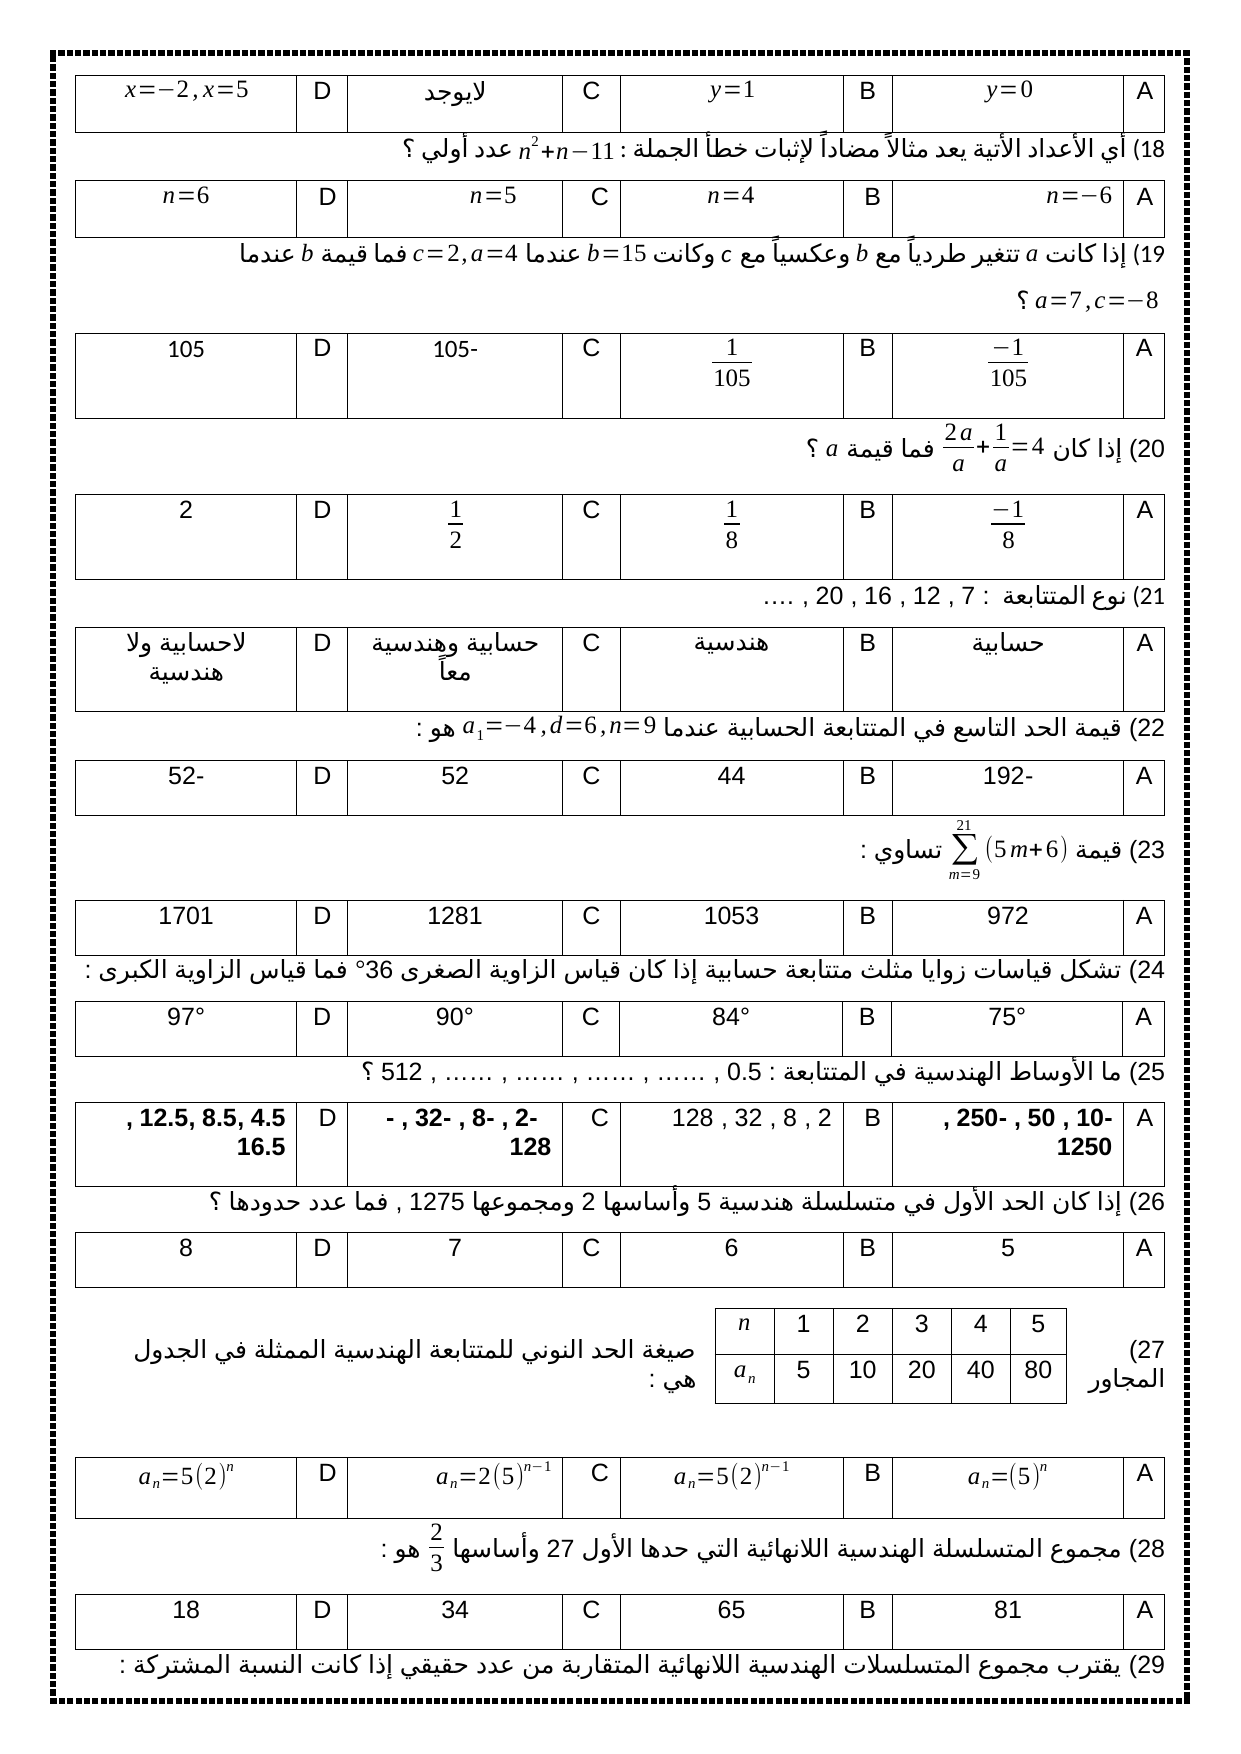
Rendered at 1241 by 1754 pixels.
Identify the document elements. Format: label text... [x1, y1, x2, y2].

table_header D [297, 628, 347, 711]
table_header D [297, 181, 347, 237]
table_header [621, 628, 843, 711]
table_header B [844, 1458, 892, 1517]
text 19) إذا كانت تتغير طردياً مع وعكسياً مع c وكانت عندما فما قيمة عندما [75, 238, 1165, 268]
table_header [621, 181, 843, 237]
table_header B [844, 1595, 892, 1649]
table_header A [1124, 628, 1164, 711]
table_header 75° [892, 1002, 1122, 1056]
table_header -2 , -8 , -32 , -128 [348, 1103, 562, 1186]
table_header [893, 334, 1123, 417]
table_header B [844, 334, 892, 417]
table_cell 20 [893, 1355, 951, 1403]
table_header C [563, 628, 620, 711]
table_header [348, 495, 562, 579]
table_header C [563, 1233, 620, 1287]
table_header 34 [348, 1595, 562, 1649]
table_header D [297, 1458, 347, 1517]
table_header D [297, 76, 347, 132]
table_header A [1124, 1233, 1164, 1287]
table_header 44 [621, 761, 843, 815]
text 24) تشكل قياسات زوايا مثلث متتابعة حسابية إذا كان قياس الزاوية الصغرى 36 فما قياس الزاوية الكبرى : [75, 956, 1165, 984]
table_header [76, 1458, 296, 1517]
table_header C [563, 76, 620, 132]
table_header [348, 1458, 562, 1517]
table_cell 10 [834, 1355, 892, 1403]
table_header 972 [893, 901, 1123, 954]
table_header 65 [621, 1595, 843, 1649]
table_header D [297, 334, 347, 417]
table_header 1701 [76, 901, 296, 954]
table_header 5 [893, 1233, 1123, 1287]
table_header C [563, 495, 620, 579]
text 18) أي الأعداد الأتية يعد مثالاً مضاداً لإثبات خطأ الجملة : عدد أولي ؟ [75, 133, 1165, 164]
table_header D [297, 1002, 347, 1056]
table_cell 80 [1011, 1355, 1066, 1403]
table_header -192 [893, 761, 1123, 815]
table_header 4.5 ,8.5 ,12.5 , 16.5 [76, 1103, 296, 1186]
table_header حسابية [893, 628, 1123, 711]
table_header 90° [348, 1002, 562, 1056]
table_header C [563, 1595, 620, 1649]
table_header D [297, 1595, 347, 1649]
table_header 7 [348, 1233, 562, 1287]
text 23) قيمة تساوي : [75, 816, 1165, 883]
table_header -10 , 50 , -250 , 1250 [893, 1103, 1123, 1186]
table_header لايوجد [348, 76, 562, 132]
text 20) إذا كان فما قيمة ؟ [75, 419, 1165, 477]
table_header 6 [621, 1233, 843, 1287]
table_header 1 [775, 1309, 833, 1354]
table_cell [716, 1355, 774, 1403]
table_header A [1124, 901, 1164, 954]
table_header B [844, 76, 892, 132]
table_header [716, 1309, 774, 1354]
text 29) يقترب مجموع المتسلسلات الهندسية اللانهائية المتقاربة من عدد حقيقي إذا كانت النسبة المشتركة : [75, 1650, 1165, 1679]
table_header 2 [834, 1309, 892, 1354]
table_header B [844, 628, 892, 711]
table_header 1053 [621, 901, 843, 954]
table_header 97° [76, 1002, 296, 1056]
table_header [893, 1458, 1123, 1517]
table_header C [563, 334, 620, 417]
table_header B [843, 1002, 891, 1056]
table_header B [844, 1233, 892, 1287]
table_header A [1124, 495, 1164, 579]
table_header [621, 334, 843, 417]
table_header 81 [893, 1595, 1123, 1649]
table_header B [844, 901, 892, 954]
table_header C [563, 1002, 619, 1056]
table_header A [1124, 1103, 1164, 1186]
table_header A [1124, 334, 1164, 417]
table_header 5 [1011, 1309, 1066, 1354]
text 21) نوع المتتابعة : 7 , 12 , 16 , 20 , …. [75, 580, 1165, 611]
table_header 2 [76, 495, 296, 579]
table_header B [844, 181, 892, 237]
table_header C [563, 761, 620, 815]
table_header B [844, 761, 892, 815]
table_header -52 [76, 761, 296, 815]
table_header A [1124, 1458, 1164, 1517]
table_header A [1124, 1595, 1164, 1649]
text 28) مجموع المتسلسلة الهندسية اللانهائية التي حدها الأول 27 وأساسها هو : [75, 1519, 1165, 1577]
table_header C [563, 901, 620, 954]
table_header 1281 [348, 901, 562, 954]
table_header C [563, 1458, 620, 1517]
table_header 2 , 8 , 32 , 128 [621, 1103, 843, 1186]
table_header 52 [348, 761, 562, 815]
table_header A [1124, 76, 1164, 132]
table_header [348, 181, 562, 237]
table_header [893, 495, 1123, 579]
table_header [621, 1458, 843, 1517]
table_cell 40 [952, 1355, 1010, 1403]
table_header 105 [76, 334, 296, 417]
table_header [893, 181, 1123, 237]
table_header [76, 181, 296, 237]
table_header D [297, 1233, 347, 1287]
table_header A [1124, 181, 1164, 237]
text 25) ما الأوساط الهندسية في المتتابعة : 0.5 , …… , …… , …… , …… , 512 ؟ [75, 1057, 1165, 1086]
text 27) صيغة الحد النوني للمتتابعة الهندسية الممثلة في الجدول المجاور هي : [75, 1335, 715, 1393]
table_header 84° [620, 1002, 842, 1056]
table_header B [844, 495, 892, 579]
text 22) قيمة الحد التاسع في المتتابعة الحسابية عندما هو : [75, 712, 1165, 743]
text ؟ [75, 285, 1165, 316]
table_header A [1124, 761, 1164, 815]
table_header B [844, 1103, 892, 1186]
table_header لاحسابية ولا هندسية [76, 628, 296, 711]
table_header [621, 76, 843, 132]
table_header D [297, 1103, 347, 1186]
table_header [893, 76, 1123, 132]
table_header D [297, 495, 347, 579]
table_header A [1123, 1002, 1164, 1056]
table_header D [297, 761, 347, 815]
table_header D [297, 901, 347, 954]
table_header 8 [76, 1233, 296, 1287]
table_header [76, 76, 296, 132]
text 26) إذا كان الحد الأول في متسلسلة هندسية 5 وأساسها 2 ومجموعها 1275 , فما عدد حدودها ؟ [75, 1187, 1165, 1216]
table_header [621, 495, 843, 579]
table_header 18 [76, 1595, 296, 1649]
table_header 3 [893, 1309, 951, 1354]
table_header C [563, 181, 620, 237]
table_header 4 [952, 1309, 1010, 1354]
table_cell 5 [775, 1355, 833, 1403]
table_header C [563, 1103, 620, 1186]
table_header حسابية وهندسية معاً [348, 628, 562, 711]
table_header -105 [348, 334, 562, 417]
text 27) صيغة الحد النوني للمتتابعة الهندسية الممثلة في الجدول المجاور هي : [1067, 1335, 1165, 1393]
